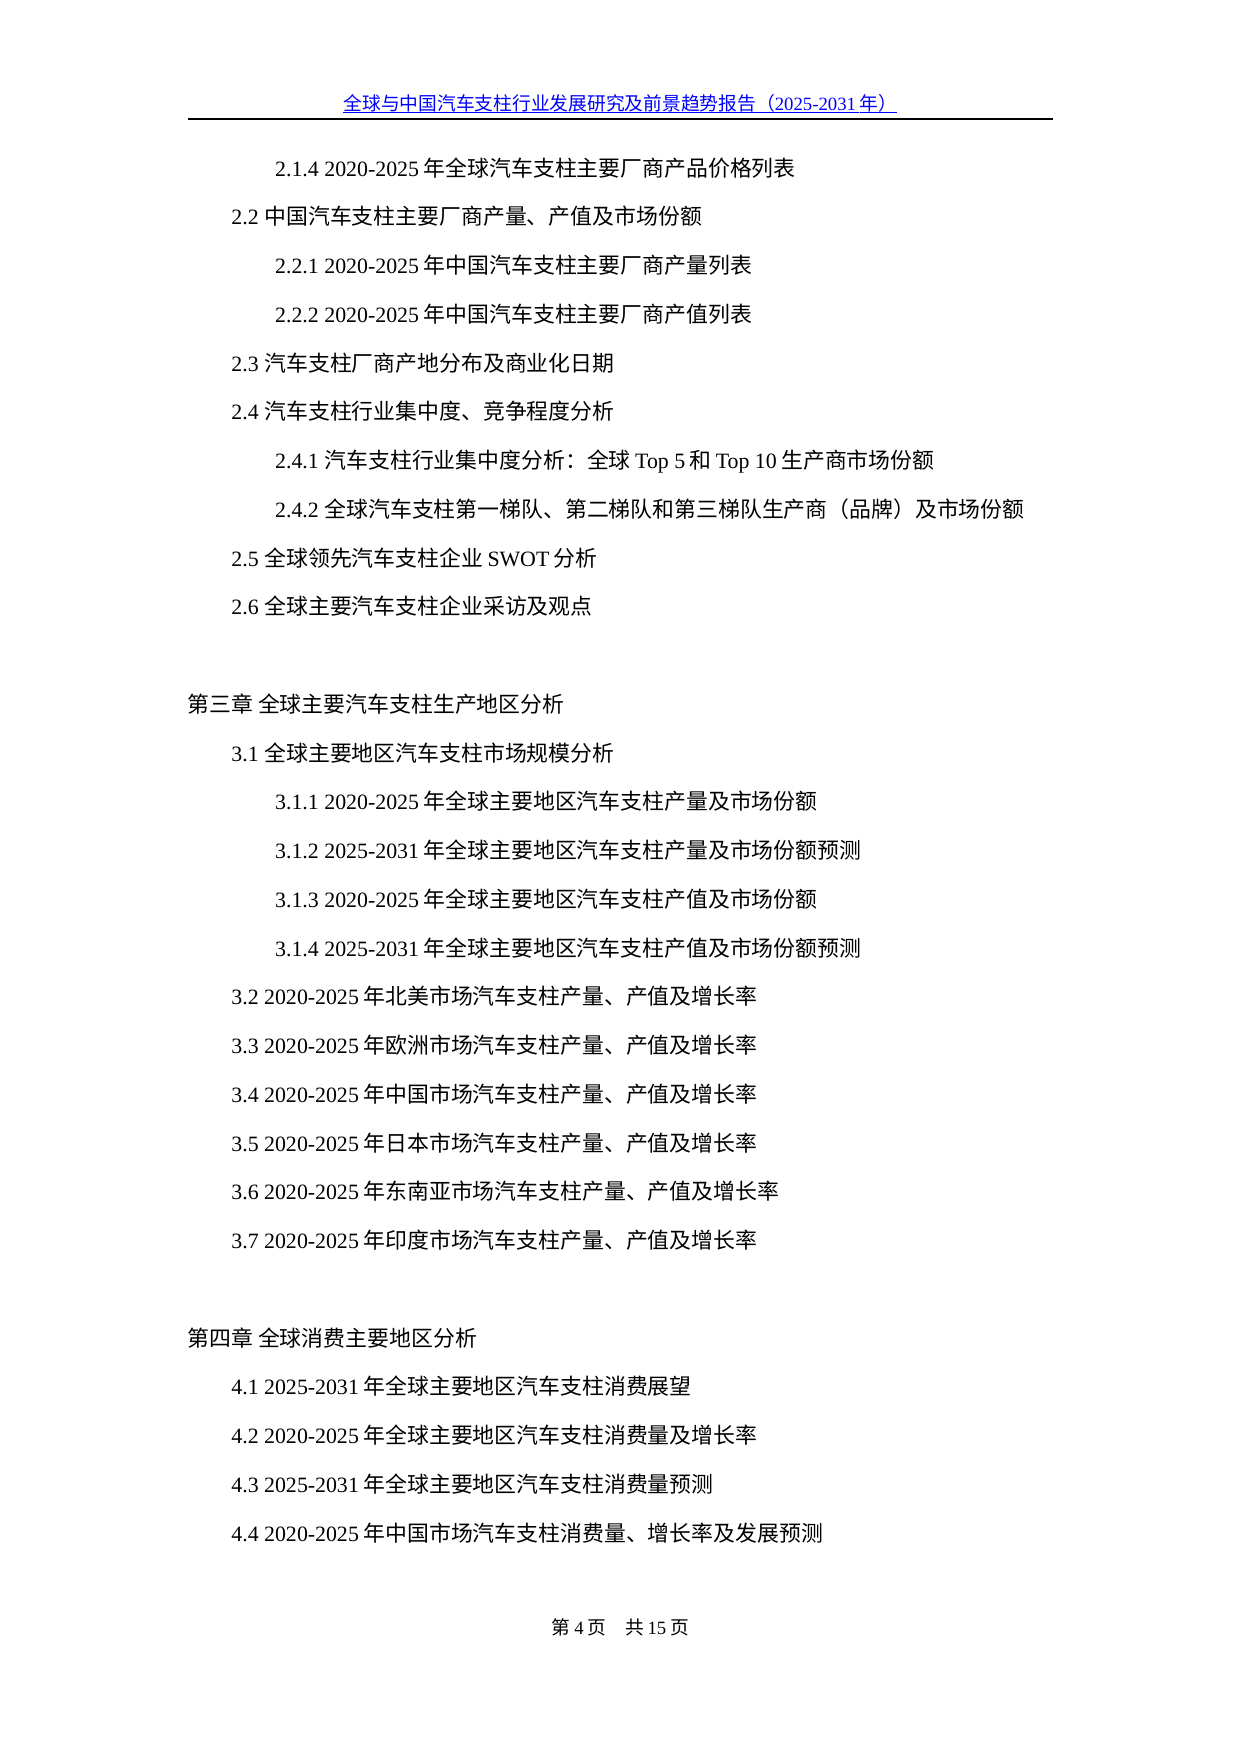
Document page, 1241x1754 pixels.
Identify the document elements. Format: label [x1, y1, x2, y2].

text [187, 150, 1053, 1548]
